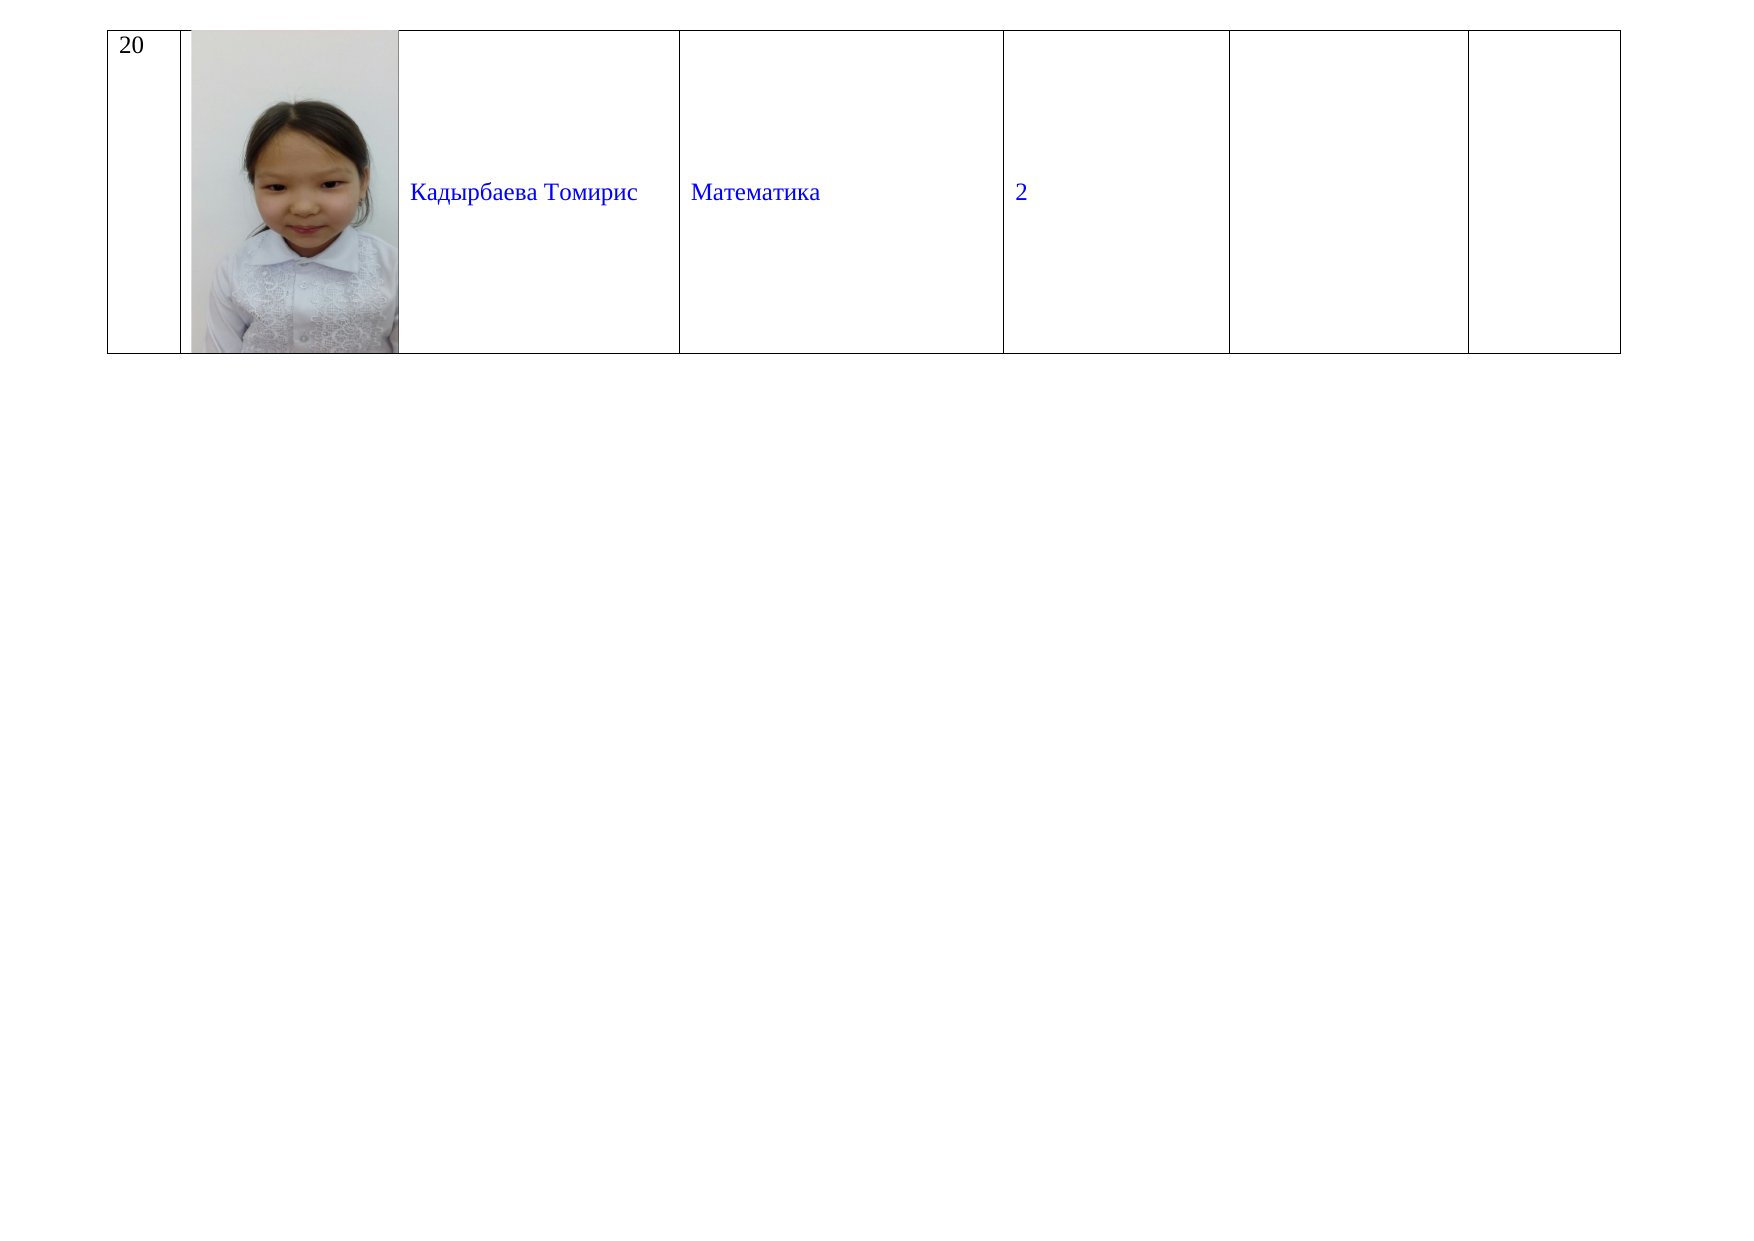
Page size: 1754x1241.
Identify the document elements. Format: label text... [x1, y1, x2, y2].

table_cell Математика [680, 31, 1003, 352]
picture [191, 30, 399, 353]
table_cell Кадырбаева Томирис [399, 31, 679, 352]
table_cell 2 [1004, 31, 1229, 352]
table_cell 20 [108, 31, 180, 352]
table_cell [1469, 31, 1620, 352]
table_cell [181, 31, 191, 352]
table_cell [1230, 31, 1468, 352]
